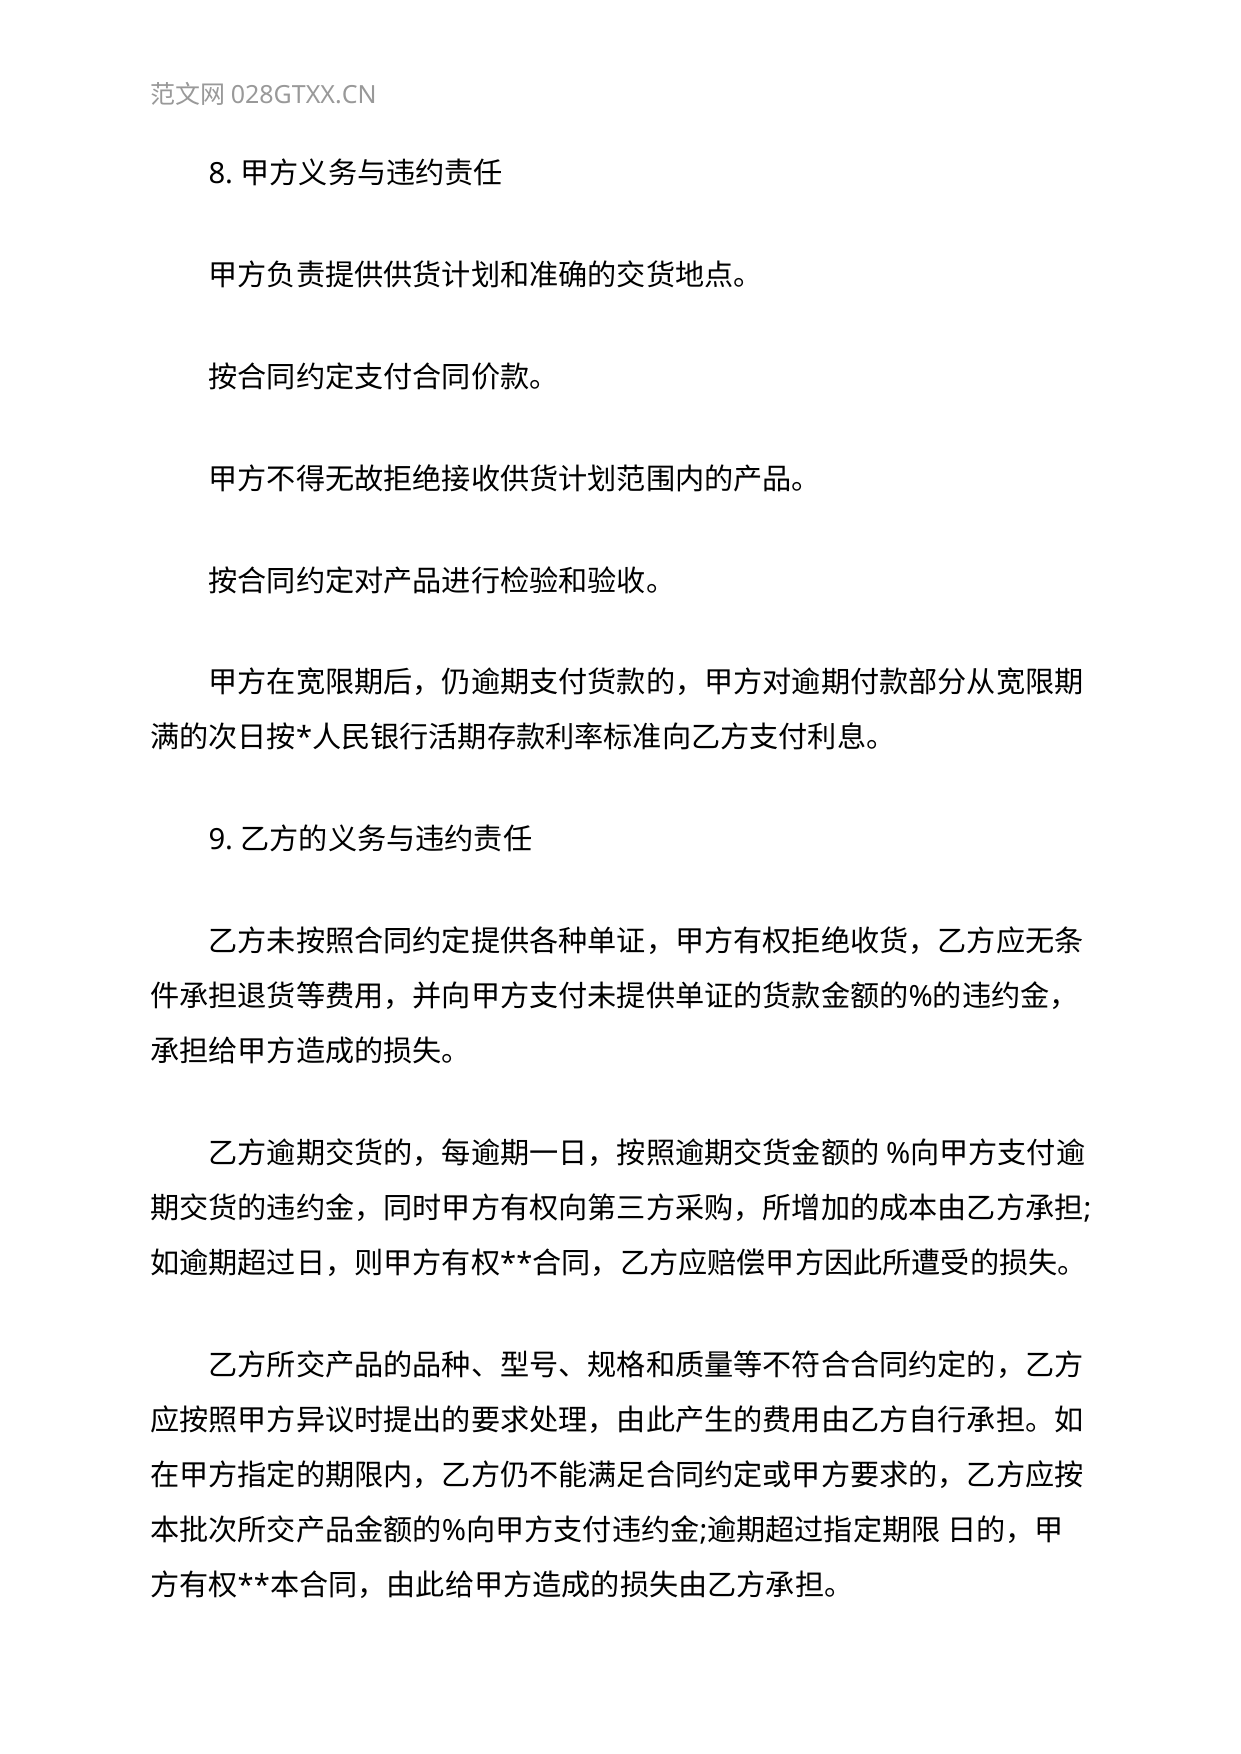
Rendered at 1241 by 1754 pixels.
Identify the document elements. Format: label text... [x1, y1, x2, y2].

text 8. 甲方义务与违约责任 [150, 150, 1090, 192]
text 甲方负责提供供货计划和准确的交货地点。 [150, 252, 1090, 294]
text 按合同约定支付合同价款。 [150, 354, 1090, 396]
text 乙方未按照合同约定提供各种单证，甲方有权拒绝收货，乙方应无条件承担退货等费用，并向甲方支付未提供单证的货款金额的%的违约金，承担给甲方造成的损失。 [150, 918, 1090, 1070]
text 甲方在宽限期后，仍逾期支付货款的，甲方对逾期付款部分从宽限期满的次日按*人民银行活期存款利率标准向乙方支付利息。 [150, 659, 1090, 756]
text 乙方逾期交货的，每逾期一日，按照逾期交货金额的 %向甲方支付逾期交货的违约金，同时甲方有权向第三方采购，所增加的成本由乙方承担;如逾期超过日，则甲方有权**合同，乙方应赔偿甲方因此所遭受的损失。 [150, 1129, 1090, 1282]
text 按合同约定对产品进行检验和验收。 [150, 557, 1090, 599]
text 甲方不得无故拒绝接收供货计划范围内的产品。 [150, 456, 1090, 498]
text 乙方所交产品的品种、型号、规格和质量等不符合合同约定的，乙方应按照甲方异议时提出的要求处理，由此产生的费用由乙方自行承担。如在甲方指定的期限内，乙方仍不能满足合同约定或甲方要求的，乙方应按本批次所交产品金额的%向甲方支付违约金;逾期超过指定期限 日的，甲方有权**本合同，由此给甲方造成的损失由乙方承担。 [150, 1342, 1090, 1604]
text 9. 乙方的义务与违约责任 [150, 816, 1090, 858]
